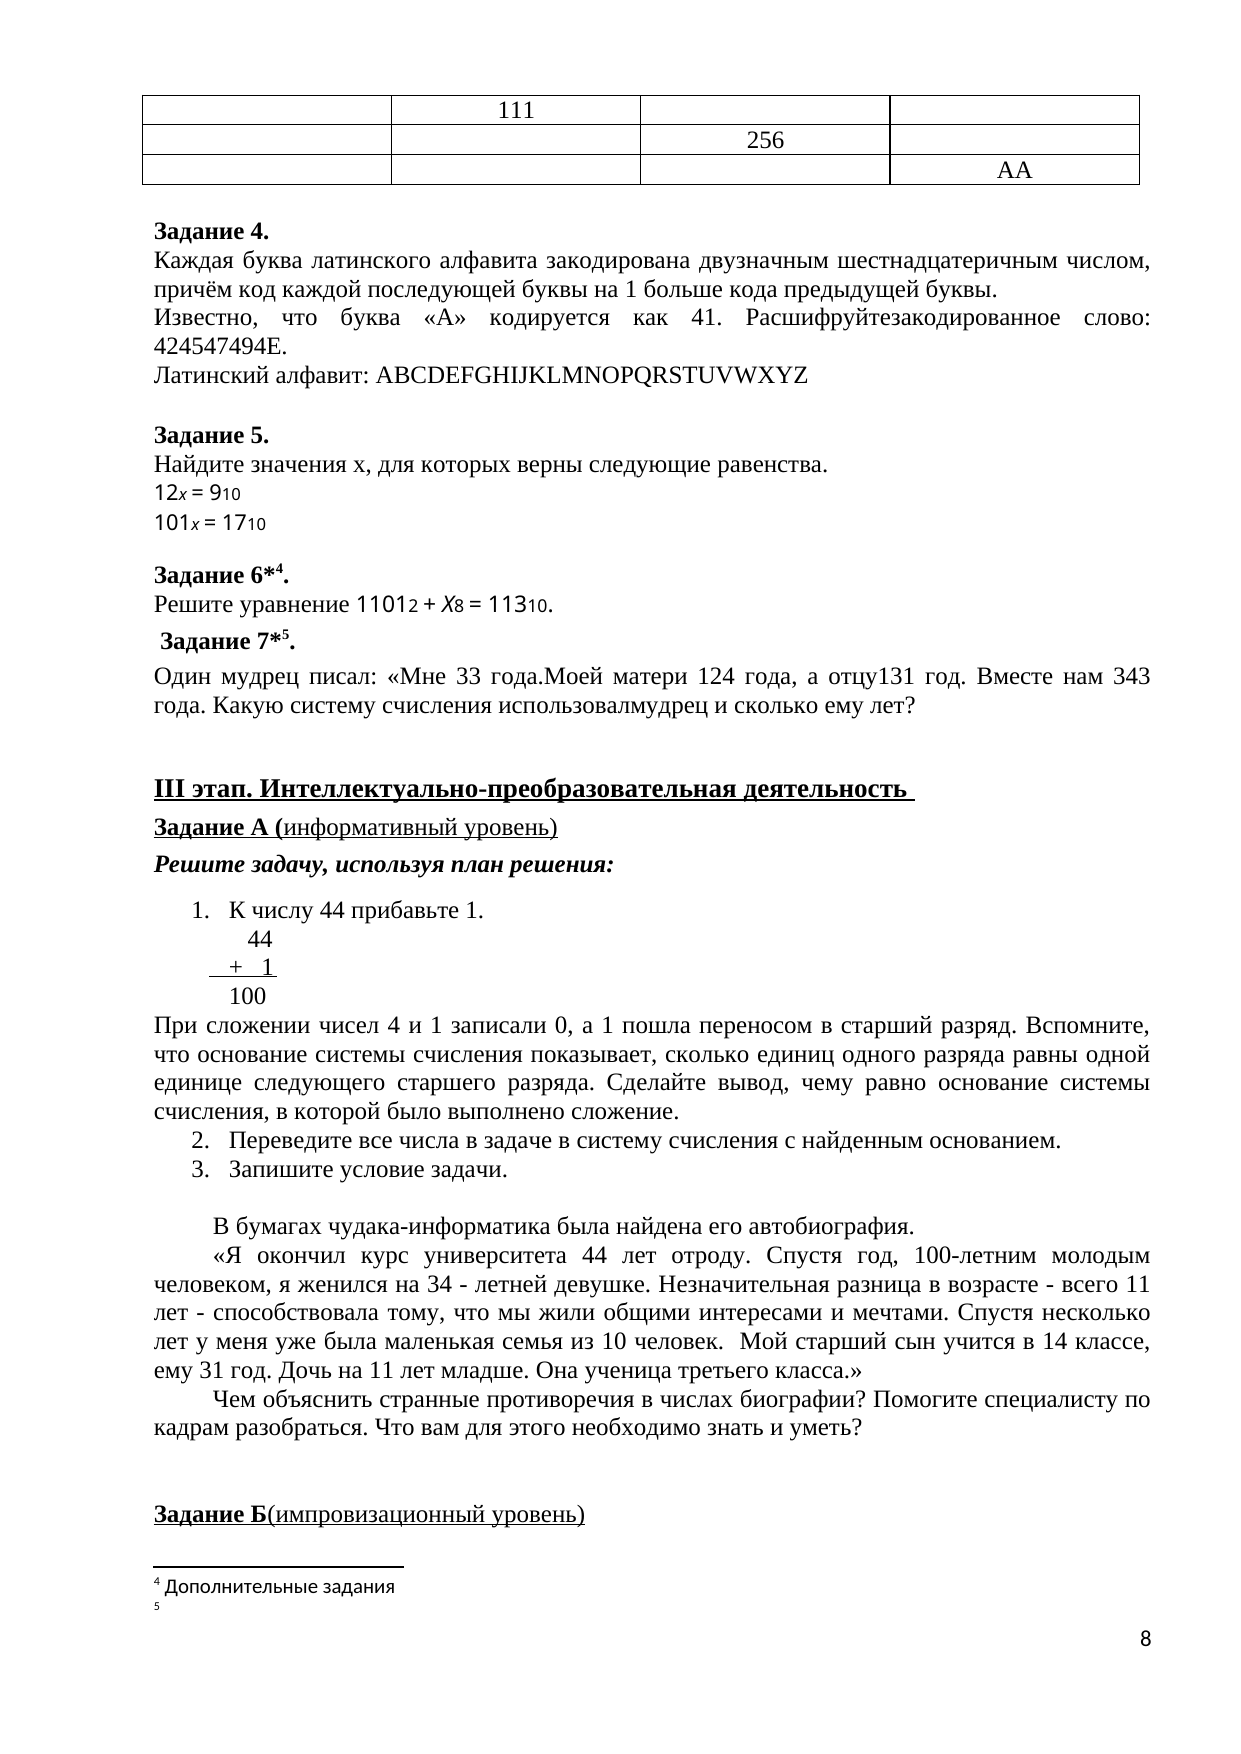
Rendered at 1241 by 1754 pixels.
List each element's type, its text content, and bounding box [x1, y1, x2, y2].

text 101х = 1710 [153, 507, 1152, 537]
text Латинский алфавит: ABCDEFGHIJKLMNOPQRSTUVWXYZ [153, 360, 1152, 389]
text III этап. Интеллектуально-преобразовательная деятельность [153, 772, 1152, 803]
table_cell 111 [392, 96, 640, 124]
text Найдите значения х, для которых верны следующие равенства. [153, 449, 1152, 477]
text + 1 [228, 952, 1152, 981]
text Задание 5. [153, 420, 1152, 449]
table_cell [641, 96, 889, 124]
table_cell [891, 96, 1139, 124]
table_cell [891, 125, 1139, 154]
table_cell АА [891, 155, 1139, 184]
text Известно, что буква «А» кодируется как 41. Расшифруйтезакодированное слово: 424547494Е. [153, 302, 1152, 360]
text В бумагах чудака-информатика была найдена его автобиография. [153, 1211, 1152, 1240]
table_cell [143, 125, 391, 154]
list Переведите все числа в задаче в систему счисления с найденным основанием. [191, 1125, 1152, 1154]
text Чем объяснить странные противоречия в числах биографии? Помогите специалисту по кадрам разобраться. Что вам для этого необходимо знать и уметь? [153, 1384, 1152, 1441]
list К числу 44 прибавьте 1. [191, 895, 1152, 924]
text Задание 6*. [153, 560, 1152, 588]
text При сложении чисел 4 и 1 записали 0, а 1 пошла переносом в старший разряд. Вспомните, что основание системы счисления показывает, сколько единиц одного разряда равны одной единице следующего старшего разряда. Сделайте вывод, чему равно основание системы счисления, в которой было выполнено сложение. [153, 1010, 1152, 1125]
table_cell [392, 155, 640, 184]
table_cell [143, 96, 391, 124]
text Каждая буква латинского алфавита закодирована двузначным шестнадцатеричным числом, причём код каждой последующей буквы на 1 больше кода предыдущей буквы. [153, 245, 1152, 302]
list Запишите условие задачи. [191, 1154, 1152, 1182]
table_cell [143, 155, 391, 184]
text Задание 4. [153, 216, 1152, 245]
text Решите задачу, используя план решения: [153, 849, 1152, 878]
table_cell [641, 155, 889, 184]
text 44 [228, 924, 1152, 952]
text Задание А (информативный уровень) [153, 812, 1152, 841]
text Задание Б(импровизационный уровень) [153, 1499, 1152, 1527]
text 100 [228, 981, 1152, 1010]
table_cell [392, 125, 640, 154]
text Один мудрец писал: «Мне 33 года.Моей матери 124 года, а отцу131 год. Вместе нам 343 года. Какую систему счисления использовалмудрец и сколько ему лет? [153, 661, 1152, 718]
text Задание 7*. [153, 626, 1152, 655]
table_cell 256 [641, 125, 889, 154]
text 12x = 910 [153, 477, 1152, 507]
text Решите уравнение 11012 + Х8 = 11310. [153, 588, 1152, 620]
